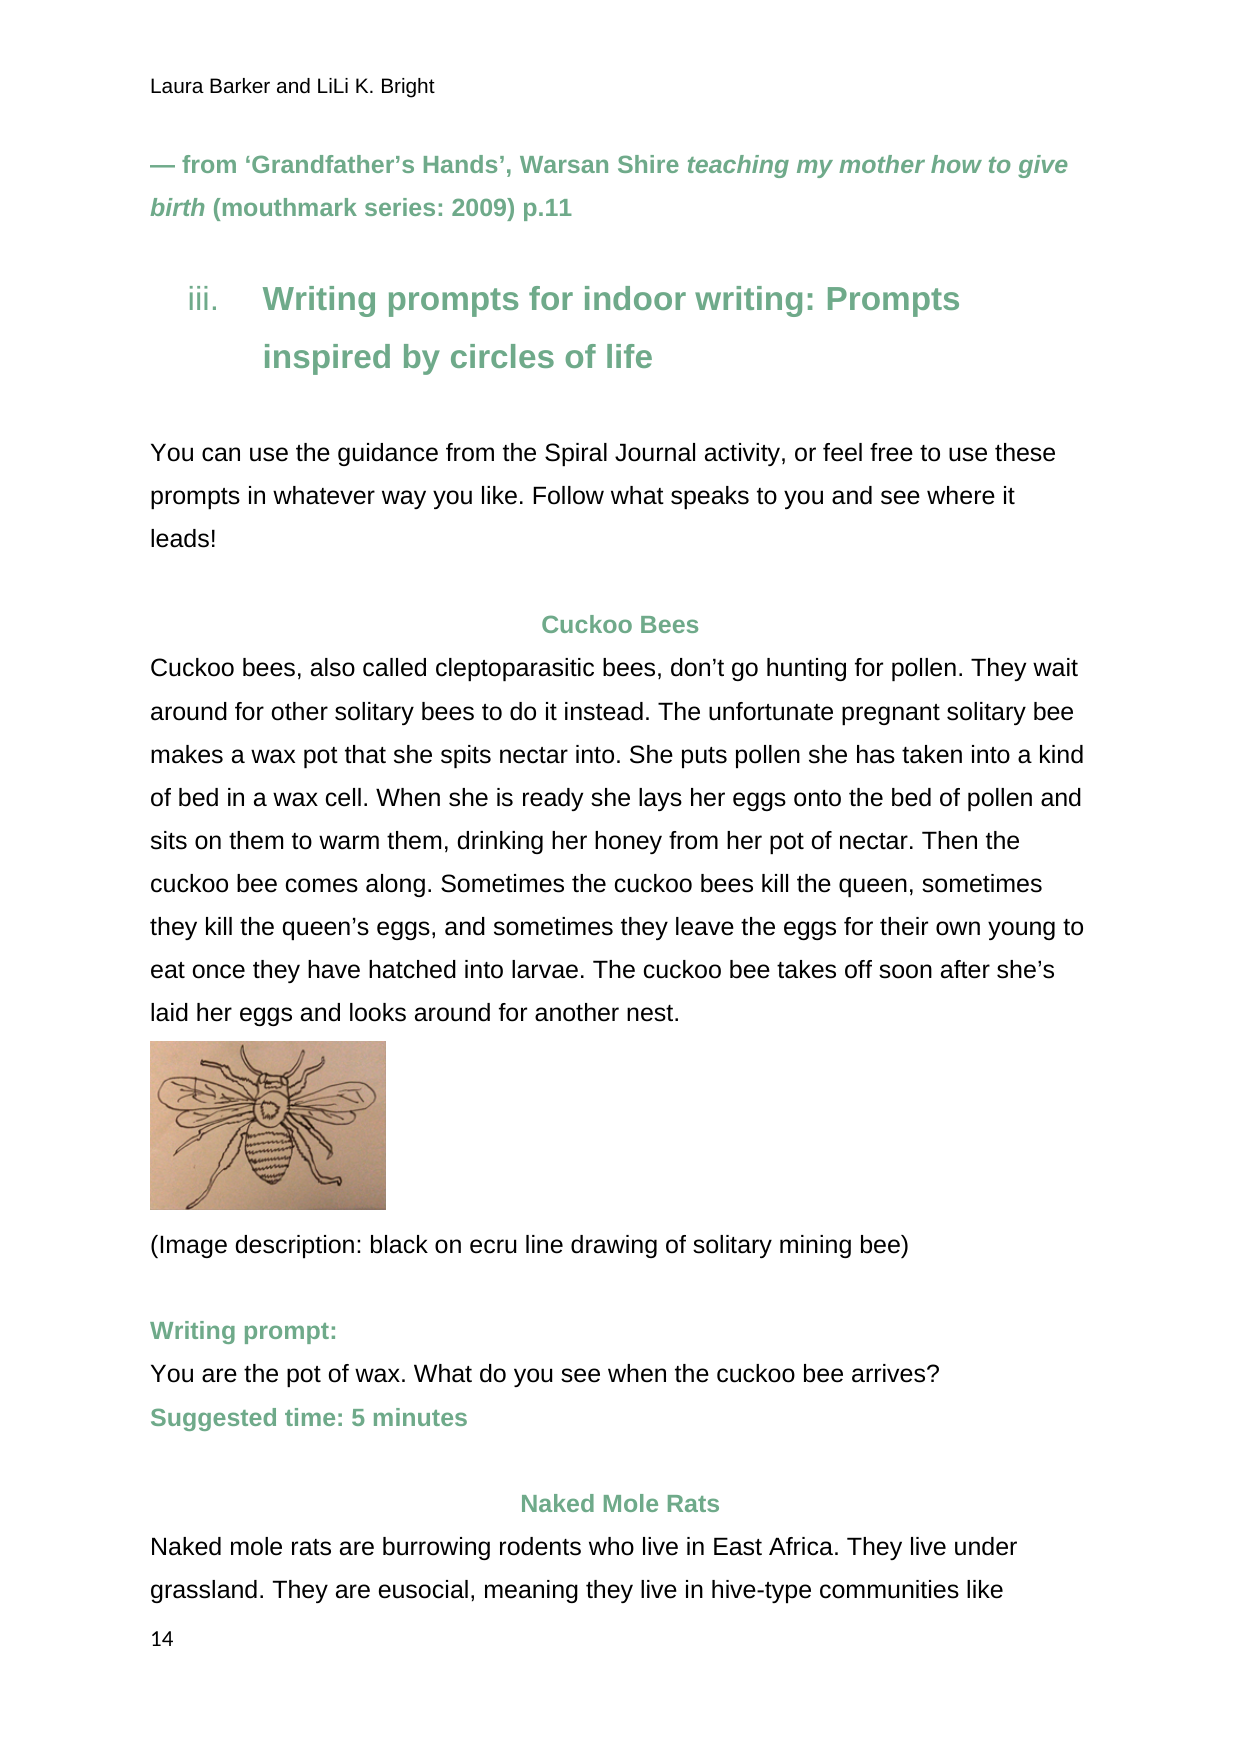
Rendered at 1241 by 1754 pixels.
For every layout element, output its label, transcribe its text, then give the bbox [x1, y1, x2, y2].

text (Image description: black on ecru line drawing of solitary mining bee) [150, 1230, 1090, 1259]
text Cuckoo bees, also called cleptoparasitic bees, don’t go hunting for pollen. They wait around for other solitary bees to do it instead. The unfortunate pregnant solitary bee makes a wax pot that she spits nectar into. She puts pollen she has taken into a kind of bed in a wax cell. When she is ready she lays her eggs onto the bed of pollen and sits on them to warm them, drinking her honey from her pot of nectar. Then the cuckoo bee comes along. Sometimes the cuckoo bees kill the queen, sometimes they kill the queen’s eggs, and sometimes they leave the eggs for their own young to eat once they have hatched into larvae. The cuckoo bee takes off soon after she’s laid her eggs and looks around for another nest. [150, 653, 1090, 1027]
text You can use the guidance from the Spiral Journal activity, or feel free to use these prompts in whatever way you like. Follow what speaks to you and see where it leads! [150, 438, 1090, 553]
text Naked Mole Rats [150, 1489, 1090, 1518]
text Cuckoo Bees [150, 610, 1090, 639]
text Writing prompt: [150, 1316, 1090, 1345]
text You are the pot of wax. What do you see when the cuckoo bee arrives? [150, 1359, 1090, 1388]
picture [150, 1041, 387, 1211]
list Writing prompts for indoor writing: Prompts inspired by circles of life [187, 279, 1090, 375]
text Suggested time: 5 minutes [150, 1403, 1090, 1431]
text — from ‘Grandfather’s Hands’, Warsan Shire teaching my mother how to give birth (mouthmark series: 2009) p.11 [150, 150, 1090, 222]
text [150, 1532, 1090, 1604]
